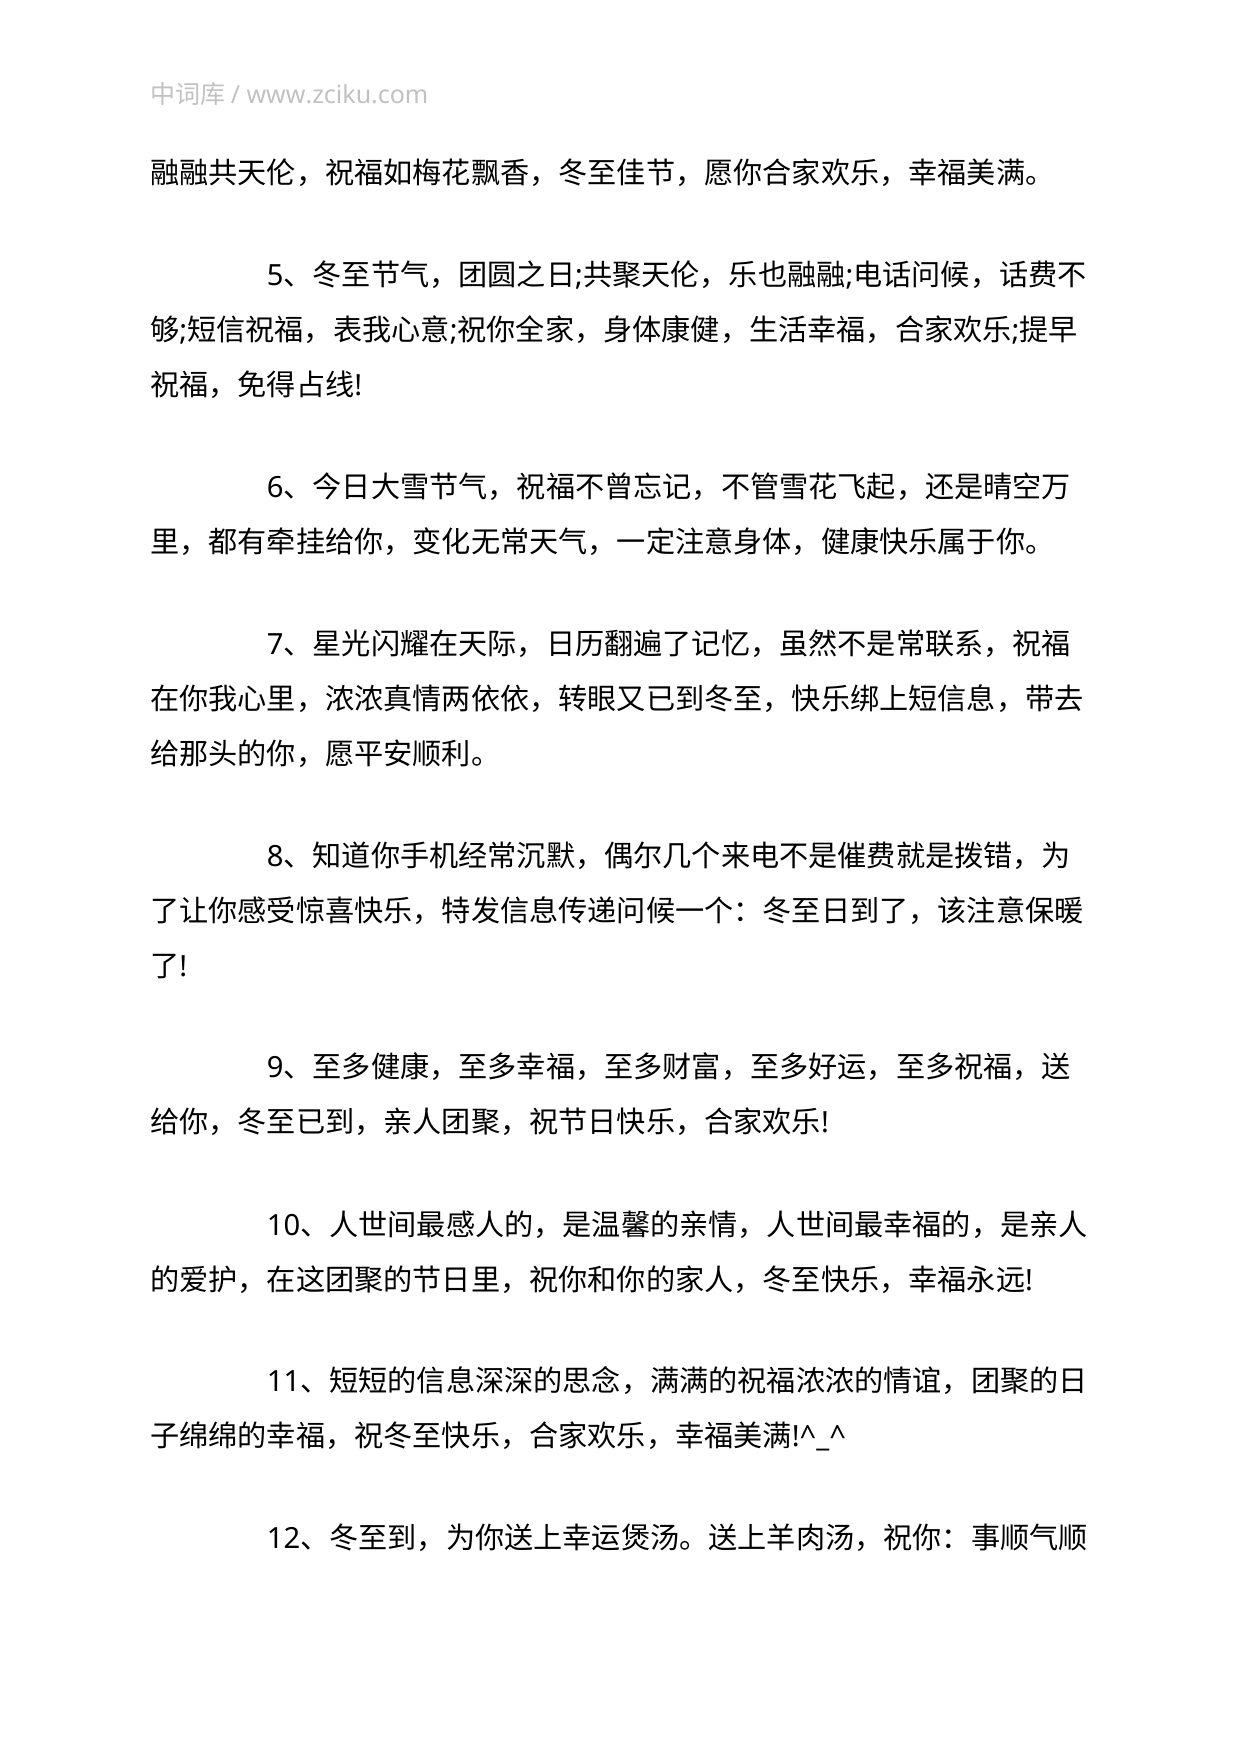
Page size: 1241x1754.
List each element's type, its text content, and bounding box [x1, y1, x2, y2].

text 6、今日大雪节气，祝福不曾忘记，不管雪花飞起，还是晴空万里，都有牵挂给你，变化无常天气，一定注意身体，健康快乐属于你。 [150, 464, 1090, 561]
text 11、短短的信息深深的思念，满满的祝福浓浓的情谊，团聚的日子绵绵的幸福，祝冬至快乐，合家欢乐，幸福美满!^_^ [150, 1358, 1090, 1455]
text 7、星光闪耀在天际，日历翻遍了记忆，虽然不是常联系，祝福在你我心里，浓浓真情两依依，转眼又已到冬至，快乐绑上短信息，带去给那头的你，愿平安顺利。 [150, 621, 1090, 773]
text 5、冬至节气，团圆之日;共聚天伦，乐也融融;电话问候，话费不够;短信祝福，表我心意;祝你全家，身体康健，生活幸福，合家欢乐;提早祝福，免得占线! [150, 252, 1090, 404]
text 9、至多健康，至多幸福，至多财富，至多好运，至多祝福，送给你，冬至已到，亲人团聚，祝节日快乐，合家欢乐! [150, 1044, 1090, 1141]
text 8、知道你手机经常沉默，偶尔几个来电不是催费就是拨错，为了让你感受惊喜快乐，特发信息传递问候一个：冬至日到了，该注意保暖了! [150, 832, 1090, 984]
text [150, 1515, 1090, 1557]
text 10、人世间最感人的，是温馨的亲情，人世间最幸福的，是亲人的爱护，在这团聚的节日里，祝你和你的家人，冬至快乐，幸福永远! [150, 1201, 1090, 1298]
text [150, 150, 1090, 192]
